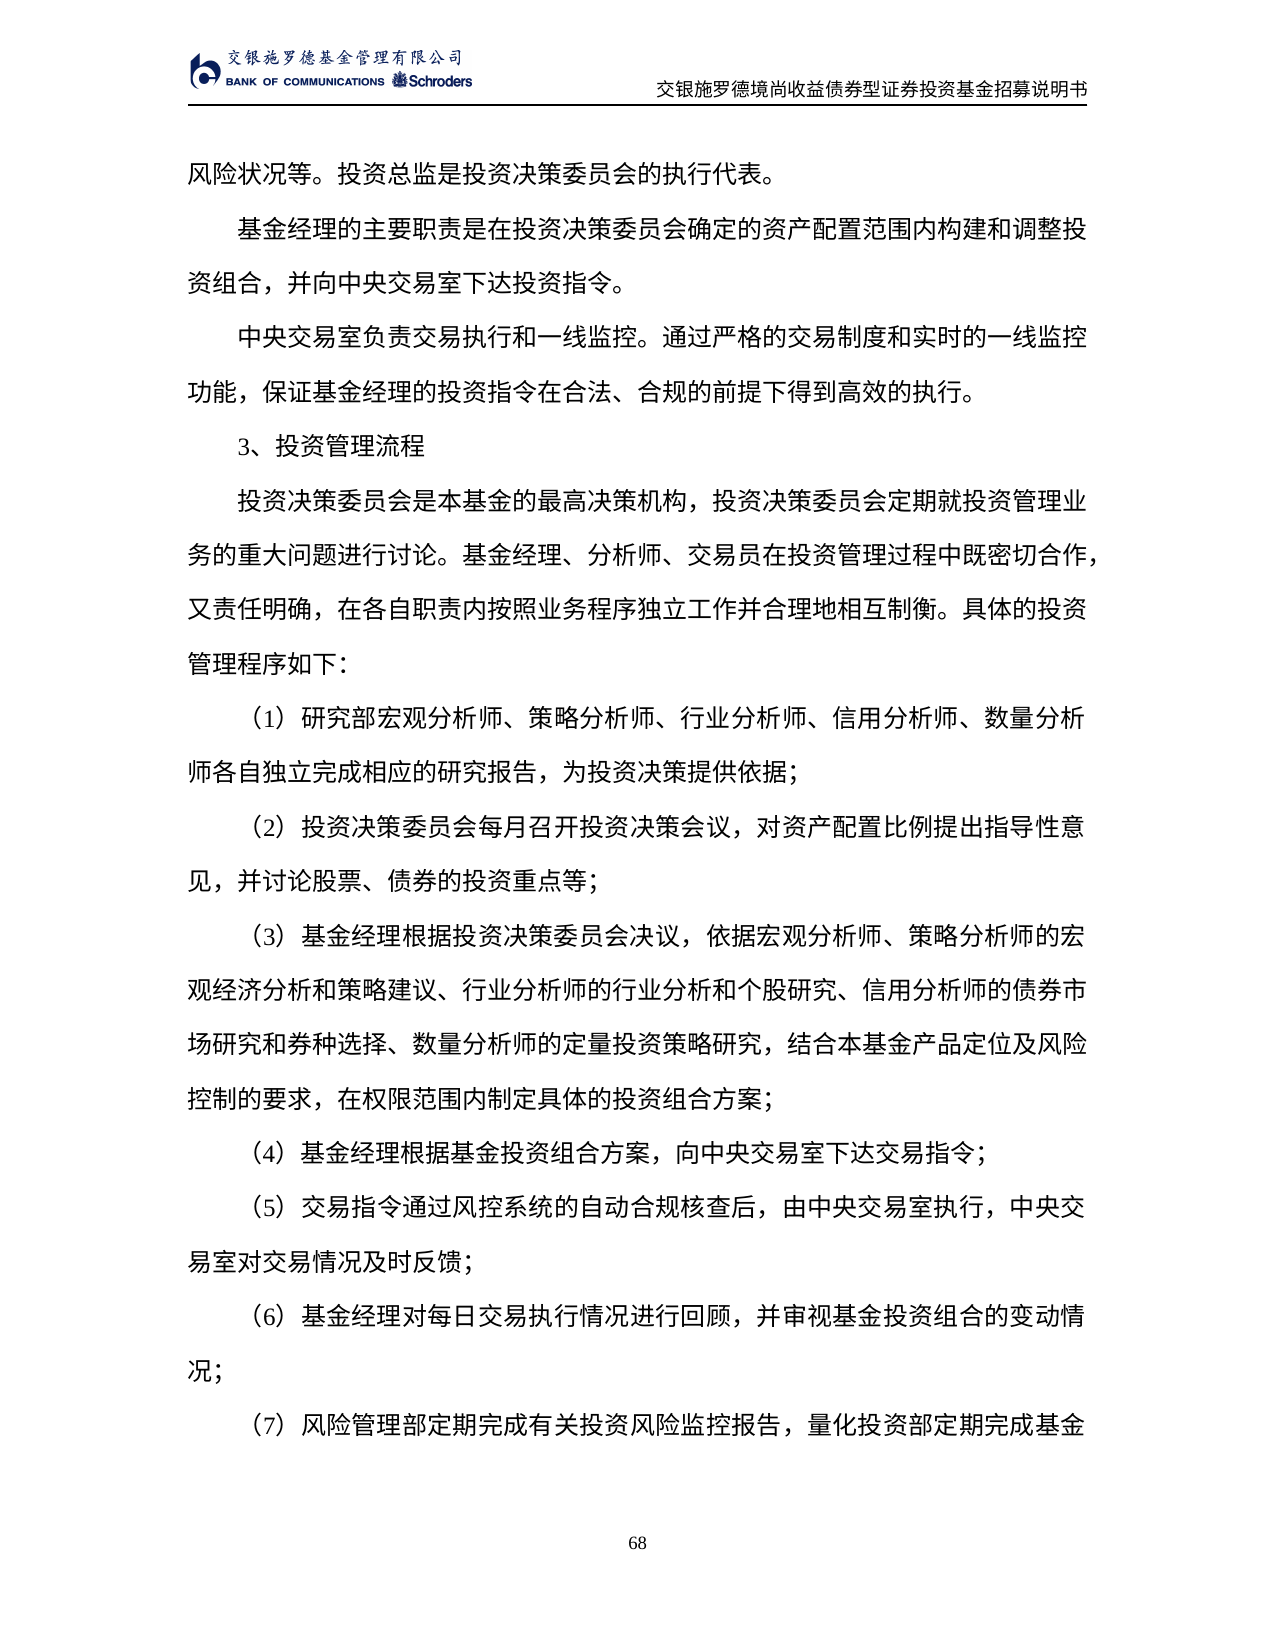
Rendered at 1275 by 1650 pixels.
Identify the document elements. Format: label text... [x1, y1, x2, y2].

text （4）基金经理根据基金投资组合方案，向中央交易室下达交易指令； [187, 1133, 1087, 1170]
text （5）交易指令通过风控系统的自动合规核查后，由中央交易室执行，中央交易室对交易情况及时反馈； [187, 1188, 1087, 1278]
text 投资决策委员会是本基金的最高决策机构，投资决策委员会定期就投资管理业务的重大问题进行讨论。基金经理、分析师、交易员在投资管理过程中既密切合作，又责任明确，在各自职责内按照业务程序独立工作并合理地相互制衡。具体的投资管理程序如下： [187, 481, 1087, 680]
text （3）基金经理根据投资决策委员会决议，依据宏观分析师、策略分析师的宏观经济分析和策略建议、行业分析师的行业分析和个股研究、信用分析师的债券市场研究和券种选择、数量分析师的定量投资策略研究，结合本基金产品定位及风险控制的要求，在权限范围内制定具体的投资组合方案； [187, 916, 1087, 1115]
text 3、投资管理流程 [187, 427, 1087, 463]
text 中央交易室负责交易执行和一线监控。通过严格的交易制度和实时的一线监控功能，保证基金经理的投资指令在合法、合规的前提下得到高效的执行。 [187, 318, 1087, 408]
text （6）基金经理对每日交易执行情况进行回顾，并审视基金投资组合的变动情况； [187, 1297, 1087, 1387]
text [187, 155, 1087, 191]
picture [190, 50, 472, 89]
text （2）投资决策委员会每月召开投资决策会议，对资产配置比例提出指导性意见，并讨论股票、债券的投资重点等； [187, 807, 1087, 898]
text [187, 1405, 1087, 1442]
text 基金经理的主要职责是在投资决策委员会确定的资产配置范围内构建和调整投资组合，并向中央交易室下达投资指令。 [187, 209, 1087, 300]
text （1）研究部宏观分析师、策略分析师、行业分析师、信用分析师、数量分析师各自独立完成相应的研究报告，为投资决策提供依据； [187, 698, 1087, 789]
